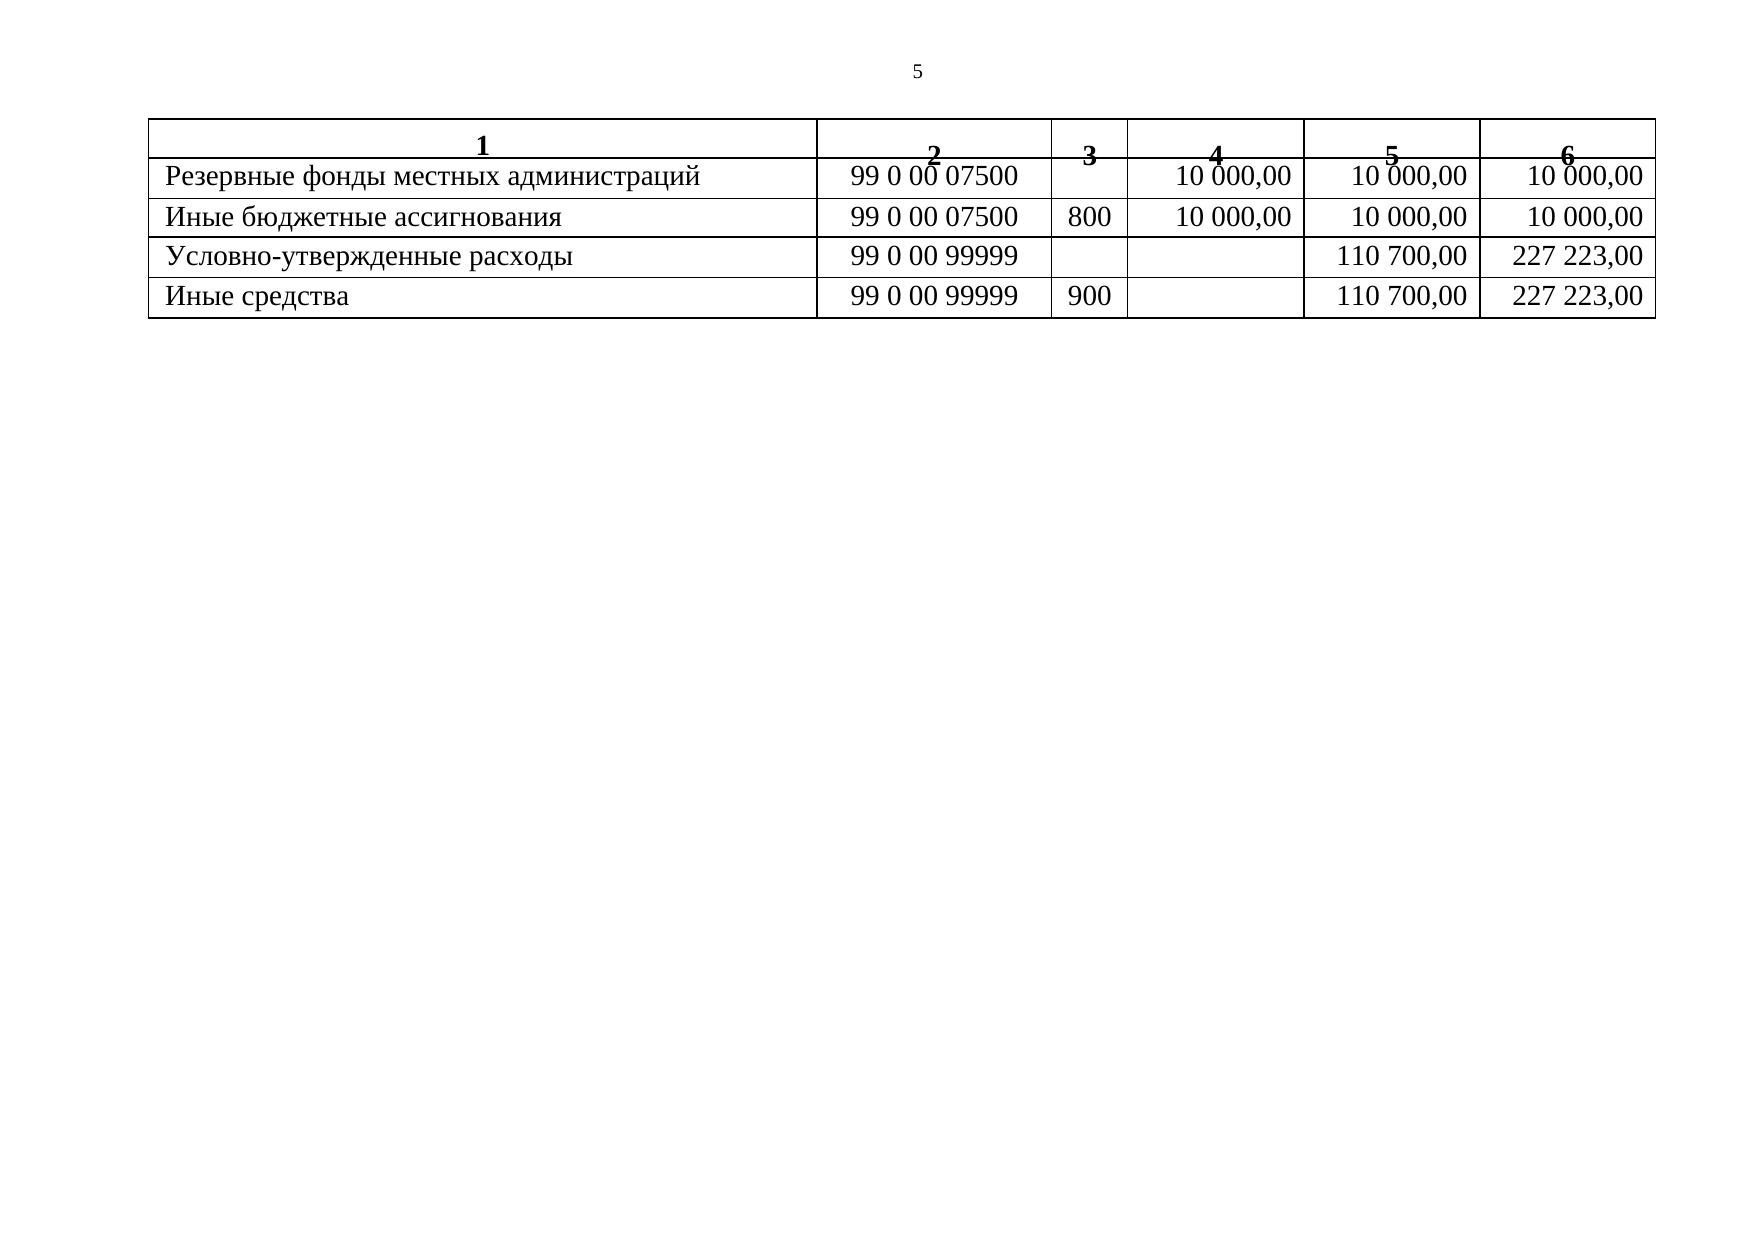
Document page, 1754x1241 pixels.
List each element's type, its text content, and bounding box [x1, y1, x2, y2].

table_cell [1052, 159, 1127, 197]
table_cell Условно-утвержденные расходы [149, 238, 816, 277]
table_cell Резервные фонды местных администраций [149, 159, 816, 197]
table_header [1481, 120, 1655, 157]
table_header [1052, 120, 1127, 157]
table_header [149, 120, 816, 157]
table_cell 227 223,00 [1481, 238, 1655, 277]
table_cell [1128, 238, 1303, 277]
table_header [1305, 120, 1479, 157]
table_cell [1052, 238, 1127, 277]
table_cell 10 000,00 [1128, 159, 1303, 197]
table_cell Иные средства [149, 278, 816, 317]
table_cell 110 700,00 [1305, 278, 1479, 317]
table_cell 10 000,00 [1481, 199, 1655, 236]
table_cell 10 000,00 [1305, 159, 1479, 197]
table_cell 800 [1052, 199, 1127, 236]
table_cell 10 000,00 [1305, 199, 1479, 236]
table_header [1128, 120, 1303, 157]
table_cell 99 0 00 99999 [818, 278, 1051, 317]
table_cell 900 [1052, 278, 1127, 317]
table_cell 99 0 00 99999 [818, 238, 1051, 277]
table_cell 99 0 00 07500 [818, 199, 1051, 236]
table_cell 99 0 00 07500 [818, 159, 1051, 197]
table_cell 110 700,00 [1305, 238, 1479, 277]
table_cell 10 000,00 [1128, 199, 1303, 236]
table_cell 227 223,00 [1481, 278, 1655, 317]
table_header [818, 120, 1051, 157]
table_cell [1128, 278, 1303, 317]
table_cell Иные бюджетные ассигнования [149, 199, 816, 236]
table_cell 10 000,00 [1481, 159, 1655, 197]
